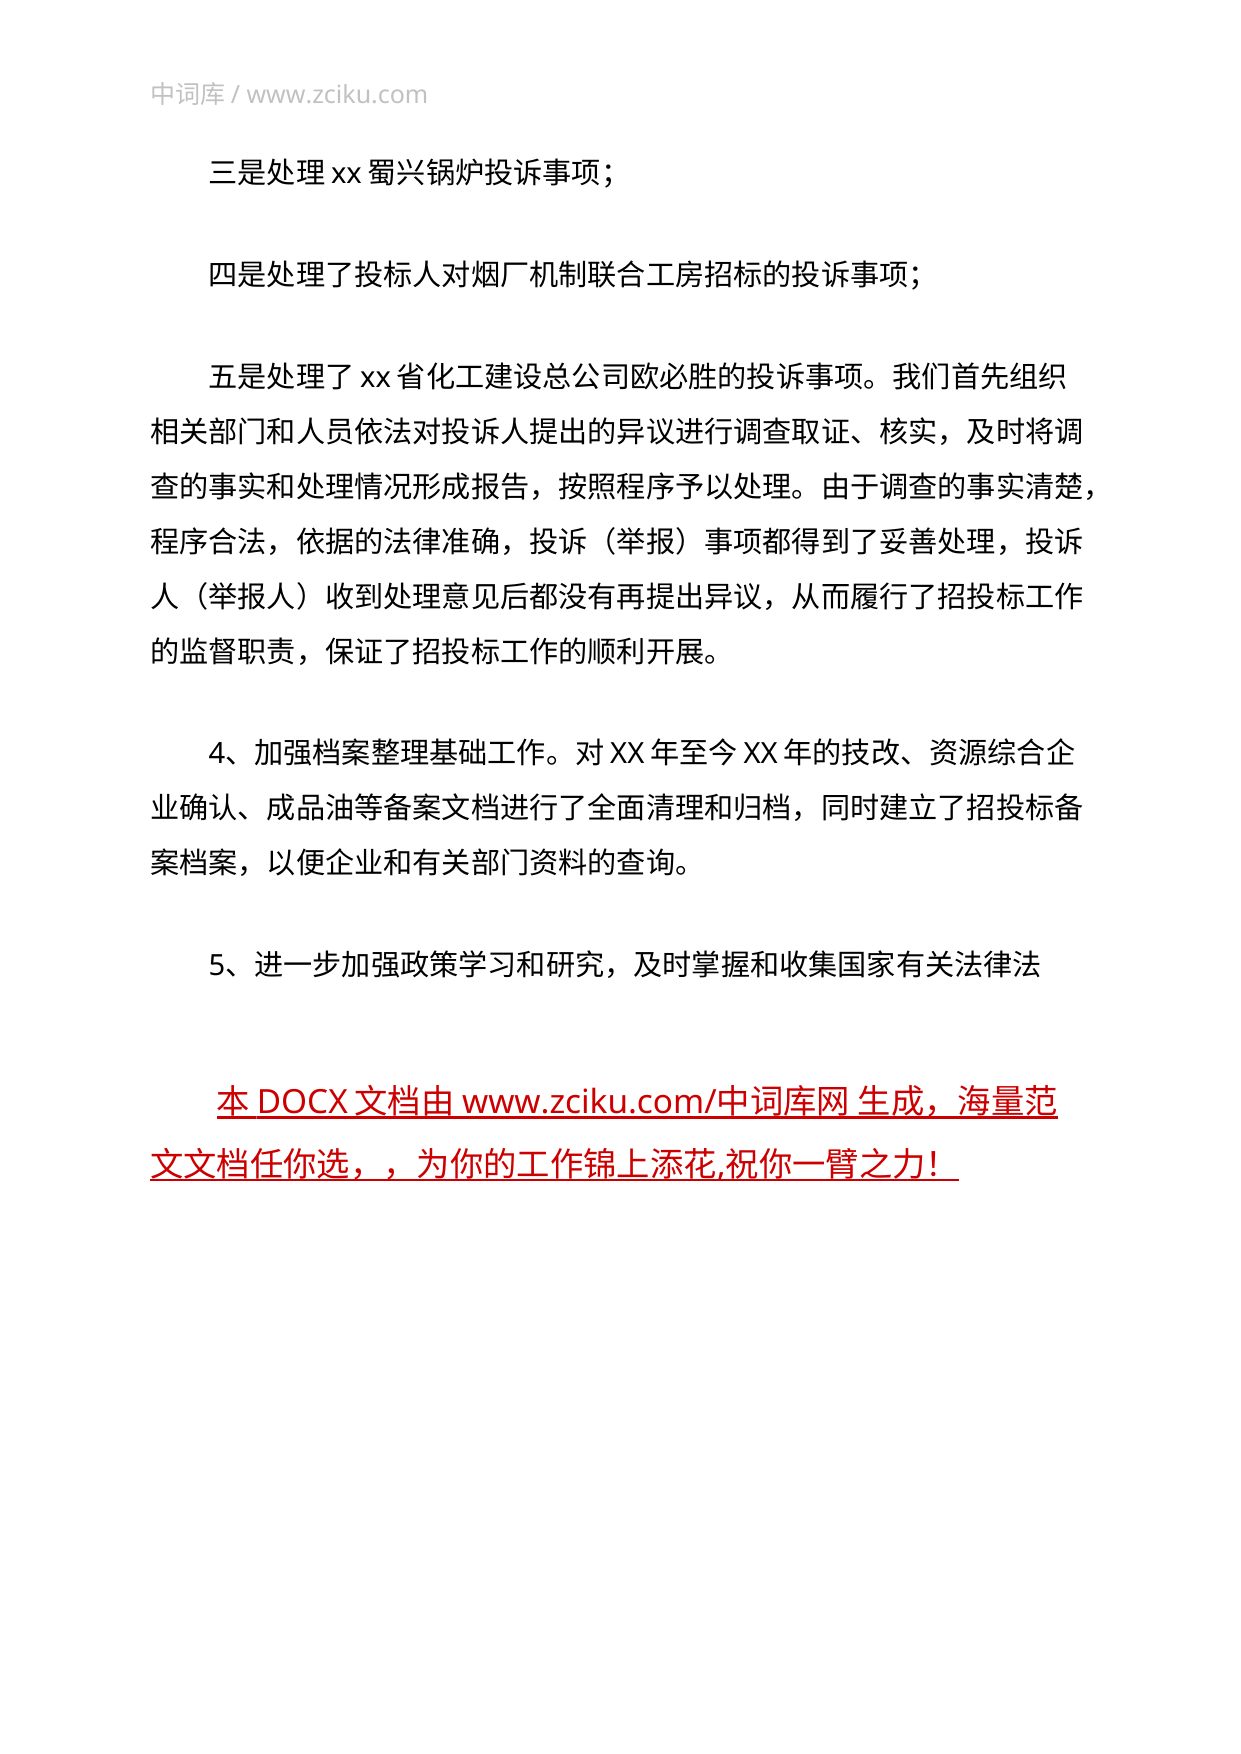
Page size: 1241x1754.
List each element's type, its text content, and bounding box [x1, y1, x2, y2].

text 本DOCX文档由 www.zciku.com/中词库网 生成，海量范文文档任你选，，为你的工作锦上添花,祝你一臂之力！ [150, 1075, 1090, 1186]
text 三是处理xx蜀兴锅炉投诉事项； [150, 150, 1090, 192]
text 五是处理了xx省化工建设总公司欧必胜的投诉事项。我们首先组织相关部门和人员依法对投诉人提出的异议进行调查取证、核实，及时将调查的事实和处理情况形成报告，按照程序予以处理。由于调查的事实清楚，程序合法，依据的法律准确，投诉（举报）事项都得到了妥善处理，投诉人（举报人）收到处理意见后都没有再提出异议，从而履行了招投标工作的监督职责，保证了招投标工作的顺利开展。 [150, 354, 1090, 671]
text 5、进一步加强政策学习和研究，及时掌握和收集国家有关法律法 [150, 942, 1090, 984]
text 4、加强档案整理基础工作。对XX年至今XX年的技改、资源综合企业确认、成品油等备案文档进行了全面清理和归档，同时建立了招投标备案档案，以便企业和有关部门资料的查询。 [150, 730, 1090, 882]
text 四是处理了投标人对烟厂机制联合工房招标的投诉事项； [150, 252, 1090, 294]
